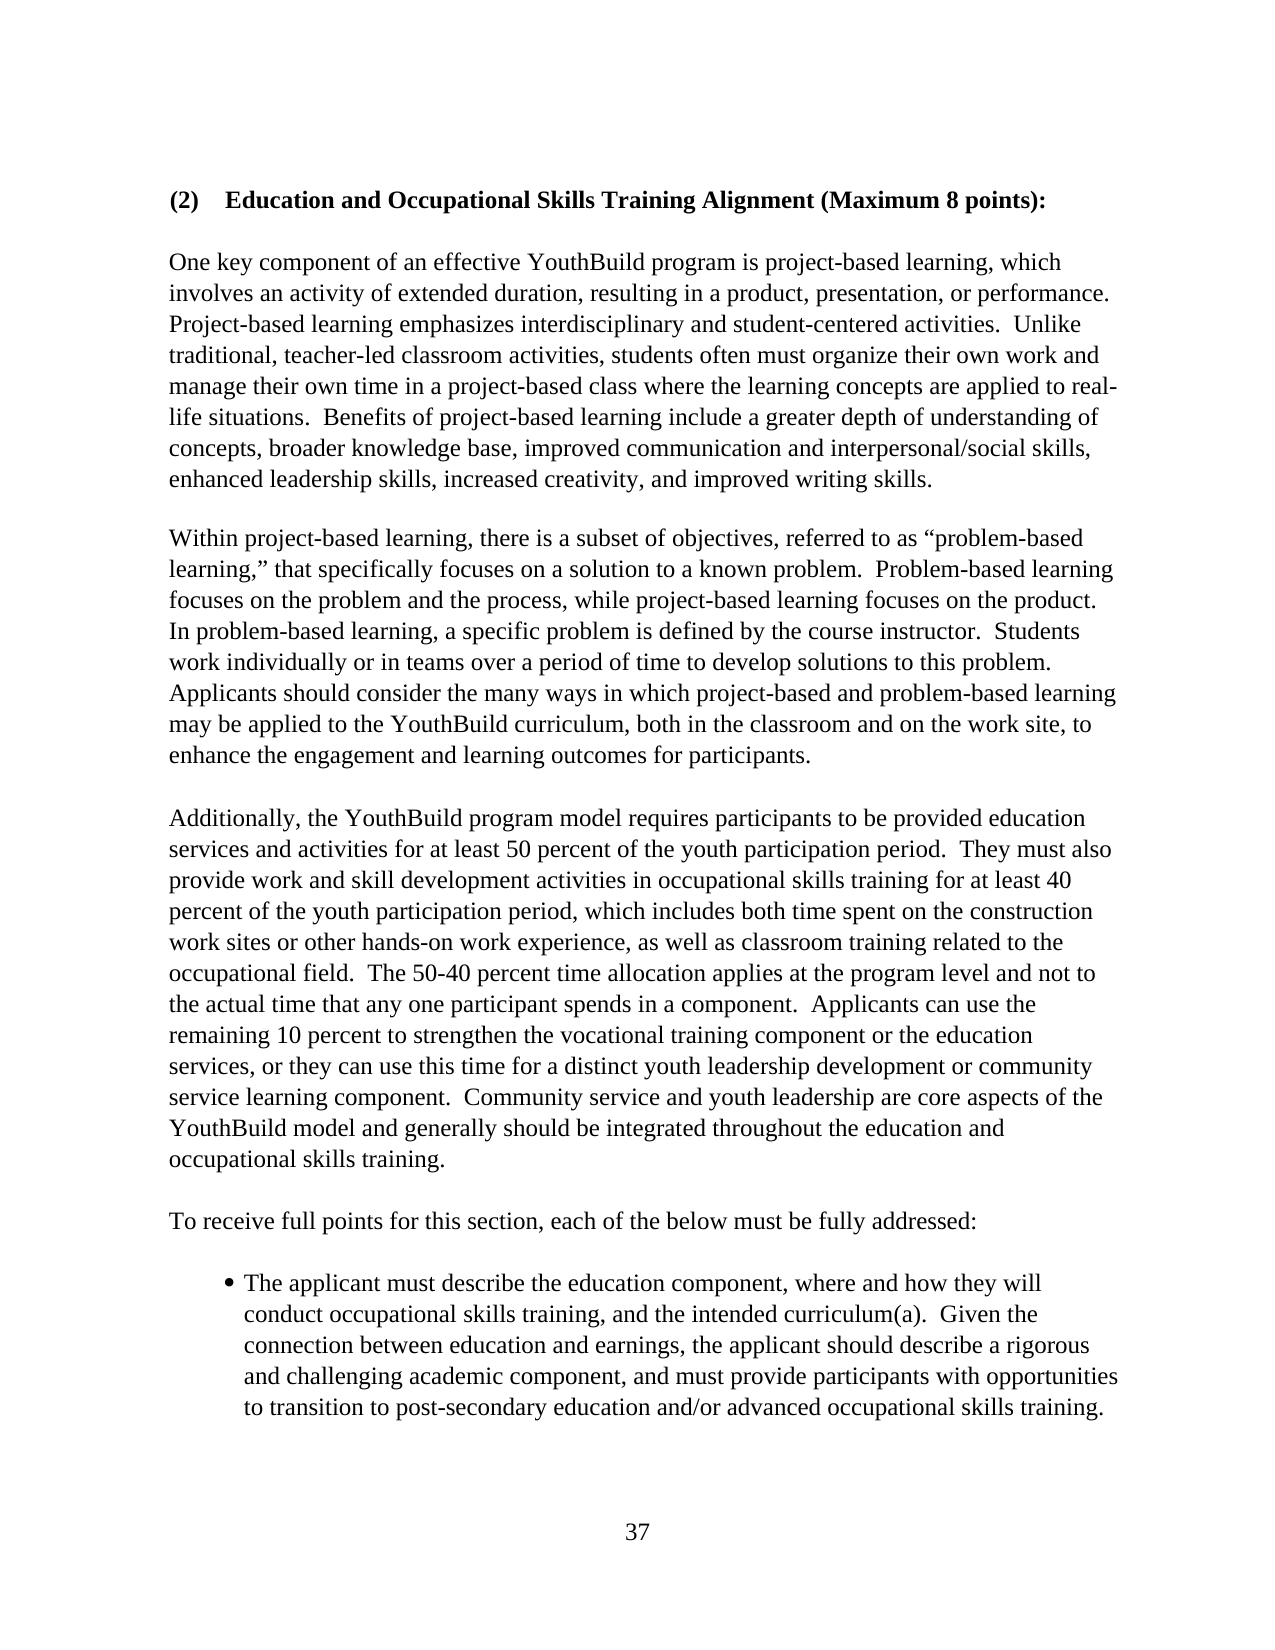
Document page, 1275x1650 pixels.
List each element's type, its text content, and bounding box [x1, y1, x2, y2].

text Additionally, the YouthBuild program model requires participants to be provided education services and activities for at least 50 percent of the youth participation period. They must also provide work and skill development activities in occupational skills training for at least 40 percent of the youth participation period, which includes both time spent on the construction work sites or other hands-on work experience, as well as classroom training related to the occupational field. The 50-40 percent time allocation applies at the program level and not to the actual time that any one participant spends in a component. Applicants can use the remaining 10 percent to strengthen the vocational training component or the education services, or they can use this time for a distinct youth leadership development or community service learning component. Community service and youth leadership are core aspects of the YouthBuild model and generally should be integrated throughout the education and occupational skills training. [169, 803, 1125, 1173]
text To receive full points for this section, each of the below must be fully addressed: [169, 1206, 1125, 1235]
subtitle Education and Occupational Skills Training Alignment (Maximum 8 points): [169, 185, 1125, 214]
text Within project-based learning, there is a subset of objectives, referred to as “problem-based learning,” that specifically focuses on a solution to a known problem. Problem-based learning focuses on the problem and the process, while project-based learning focuses on the product. In problem-based learning, a specific problem is defined by the course instructor. Students work individually or in teams over a period of time to develop solutions to this problem. Applicants should consider the many ways in which project-based and problem-based learning may be applied to the YouthBuild curriculum, both in the classroom and on the work site, to enhance the engagement and learning outcomes for participants. [169, 523, 1125, 769]
text One key component of an effective YouthBuild program is project-based learning, which involves an activity of extended duration, resulting in a product, presentation, or performance. Project-based learning emphasizes interdisciplinary and student-centered activities. Unlike traditional, teacher-led classroom activities, students often must organize their own work and manage their own time in a project-based class where the learning concepts are applied to real-life situations. Benefits of project-based learning include a greater depth of understanding of concepts, broader knowledge base, improved communication and interpersonal/social skills, enhanced leadership skills, increased creativity, and improved writing skills. [169, 247, 1125, 493]
list The applicant must describe the education component, where and how they will conduct occupational skills training, and the intended curriculum(a). Given the connection between education and earnings, the applicant should describe a rigorous and challenging academic component, and must provide participants with opportunities to transition to post-secondary education and/or advanced occupational skills training. [225, 1268, 1125, 1421]
